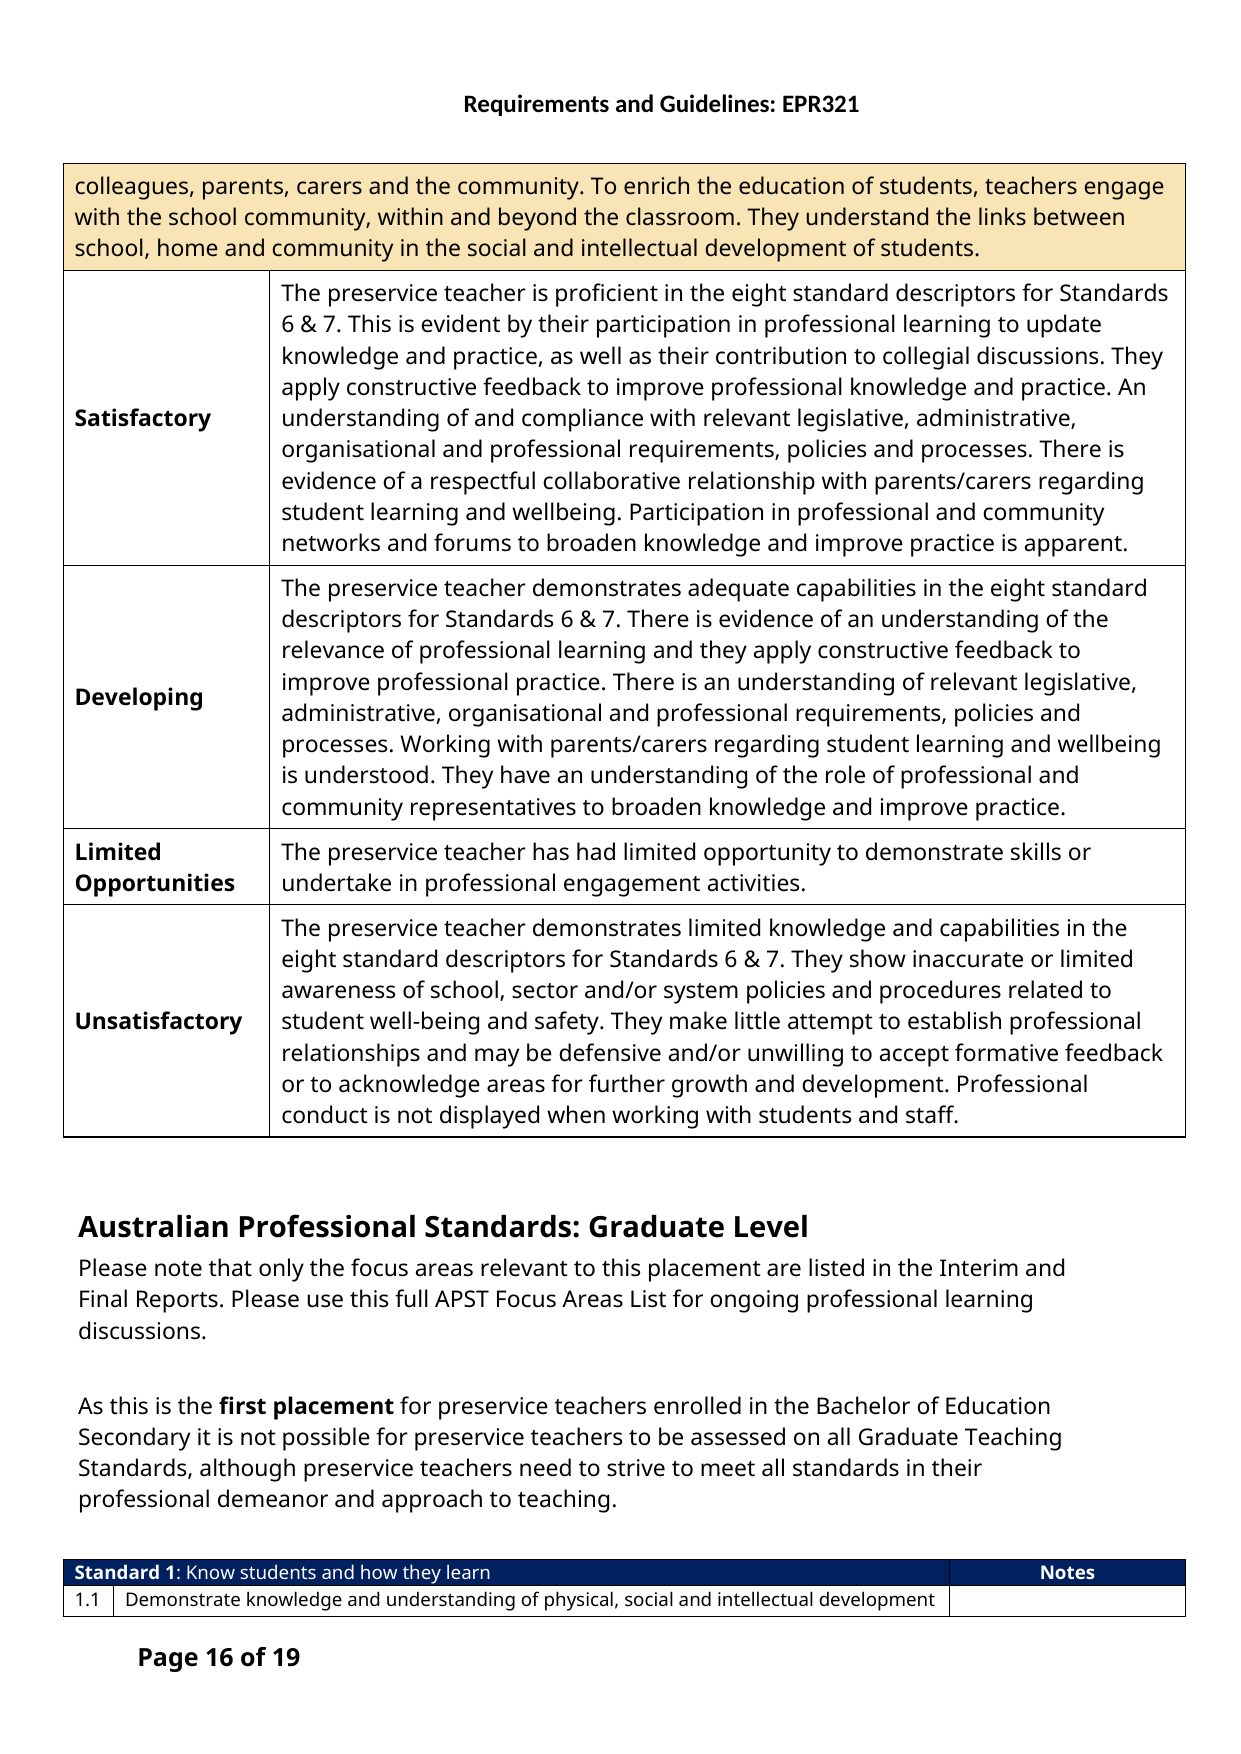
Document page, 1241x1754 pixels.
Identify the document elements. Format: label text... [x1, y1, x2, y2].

table_cell The preservice teacher demonstrates limited knowledge and capabilities in the eight standard descriptors for Standards 6 & 7. They show inaccurate or limited awareness of school, sector and/or system policies and procedures related to student well-being and safety. They make little attempt to establish professional relationships and may be defensive and/or unwilling to accept formative feedback or to acknowledge areas for further growth and development. Professional conduct is not displayed when working with students and staff. [270, 905, 1185, 1136]
table_cell The preservice teacher is proficient in the eight standard descriptors for Standards 6 & 7. This is evident by their participation in professional learning to update knowledge and practice, as well as their contribution to collegial discussions. They apply constructive feedback to improve professional knowledge and practice. An understanding of and compliance with relevant legislative, administrative, organisational and professional requirements, policies and processes. There is evidence of a respectful collaborative relationship with parents/carers regarding student learning and wellbeing. Participation in professional and community networks and forums to broaden knowledge and improve practice is apparent. [270, 271, 1185, 564]
table_cell Limited Opportunities [64, 829, 269, 904]
table_cell [950, 1586, 1185, 1616]
table_cell 1.1 [64, 1586, 113, 1616]
table_cell The preservice teacher demonstrates adequate capabilities in the eight standard descriptors for Standards 6 & 7. There is evidence of an understanding of the relevance of professional learning and they apply constructive feedback to improve professional practice. There is an understanding of relevant legislative, administrative, organisational and professional requirements, policies and processes. Working with parents/carers regarding student learning and wellbeing is understood. They have an understanding of the role of professional and community representatives to broaden knowledge and improve practice. [270, 566, 1185, 828]
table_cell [114, 1586, 949, 1616]
text As this is the first placement for preservice teachers enrolled in the Bachelor of Education Secondary it is not possible for preservice teachers to be assessed on all Graduate Teaching Standards, although preservice teachers need to strive to meet all standards in their professional demeanor and approach to teaching. [78, 1390, 1103, 1515]
table_header Notes [950, 1560, 1185, 1585]
text Australian Professional Standards: Graduate Level [78, 1206, 1103, 1246]
table_cell Unsatisfactory [64, 905, 269, 1136]
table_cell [64, 164, 1185, 270]
table_header Standard 1: Know students and how they learn [64, 1560, 949, 1585]
text Please note that only the focus areas relevant to this placement are listed in the Interim and Final Reports. Please use this full APST Focus Areas List for ongoing professional learning discussions. [78, 1252, 1103, 1346]
table_cell Developing [64, 566, 269, 828]
table_cell The preservice teacher has had limited opportunity to demonstrate skills or undertake in professional engagement activities. [270, 829, 1185, 904]
table_cell Satisfactory [64, 271, 269, 564]
